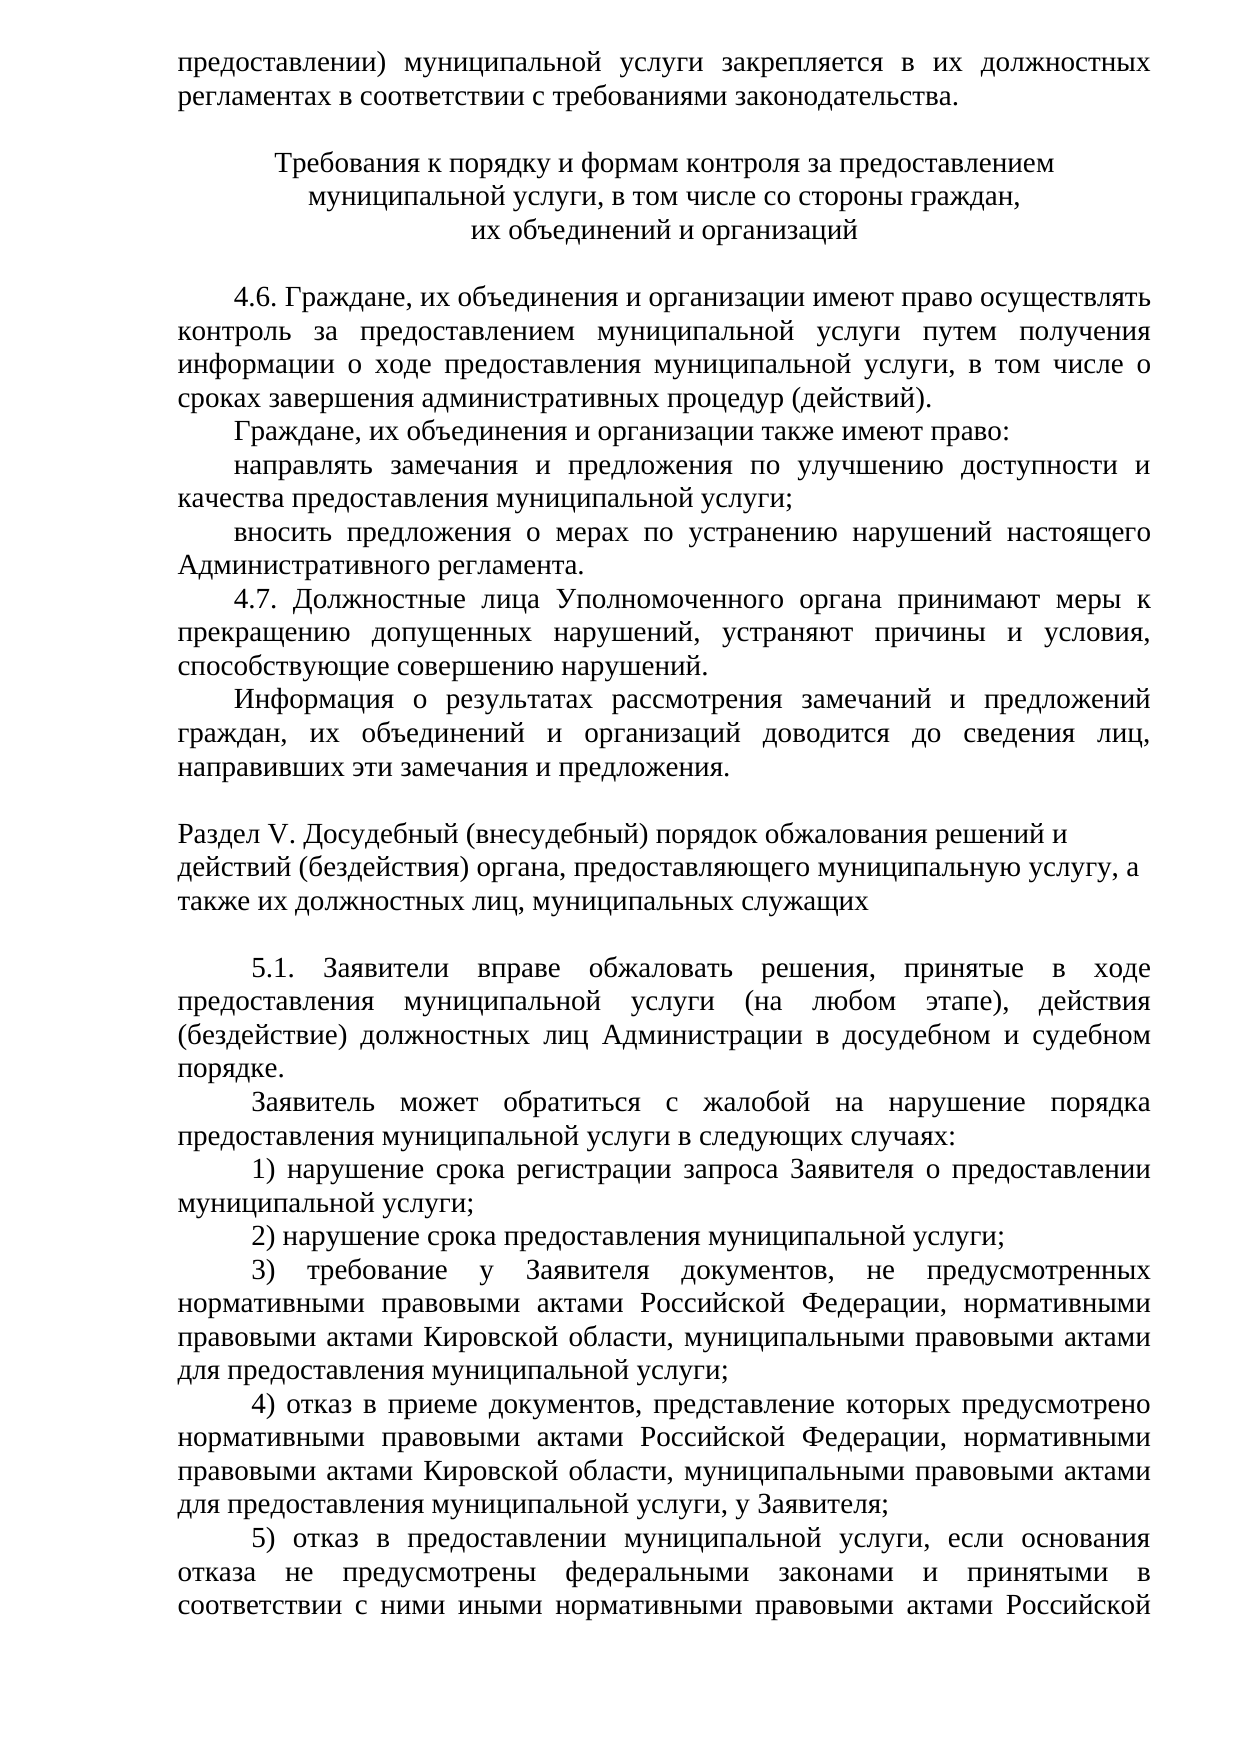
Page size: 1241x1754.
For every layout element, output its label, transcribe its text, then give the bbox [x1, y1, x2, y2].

text вносить предложения о мерах по устранению нарушений настоящего Административного регламента. [177, 514, 1152, 581]
text 1) нарушение срока регистрации запроса Заявителя о предоставлении муниципальной услуги; [177, 1151, 1152, 1218]
text 2) нарушение срока предоставления муниципальной услуги; [177, 1218, 1152, 1252]
text направлять замечания и предложения по улучшению доступности и качества предоставления муниципальной услуги; [177, 447, 1152, 514]
text Информация о результатах рассмотрения замечаний и предложений граждан, их объединений и организаций доводится до сведения лиц, направивших эти замечания и предложения. [177, 682, 1152, 782]
text Заявитель может обратиться с жалобой на нарушение порядка предоставления муниципальной услуги в следующих случаях: [177, 1084, 1152, 1151]
text муниципальной услуги, в том числе со стороны граждан, [177, 178, 1152, 212]
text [177, 1520, 1152, 1621]
text их объединений и организаций [177, 212, 1152, 246]
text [177, 44, 1152, 111]
text Граждане, их объединения и организации также имеют право: [177, 413, 1152, 447]
text 4) отказ в приеме документов, представление которых предусмотрено нормативными правовыми актами Российской Федерации, нормативными правовыми актами Кировской области, муниципальными правовыми актами для предоставления муниципальной услуги, у Заявителя; [177, 1386, 1152, 1520]
text Требования к порядку и формам контроля за предоставлением [177, 145, 1152, 178]
text 3) требование у Заявителя документов, не предусмотренных нормативными правовыми актами Российской Федерации, нормативными правовыми актами Кировской области, муниципальными правовыми актами для предоставления муниципальной услуги; [177, 1252, 1152, 1386]
text 5.1. Заявители вправе обжаловать решения, принятые в ходе предоставления муниципальной услуги (на любом этапе), действия (бездействие) должностных лиц Администрации в досудебном и судебном порядке. [177, 950, 1152, 1084]
text 4.7. Должностные лица Уполномоченного органа принимают меры к прекращению допущенных нарушений, устраняют причины и условия, способствующие совершению нарушений. [177, 581, 1152, 682]
text 4.6. Граждане, их объединения и организации имеют право осуществлять контроль за предоставлением муниципальной услуги путем получения информации о ходе предоставления муниципальной услуги, в том числе о сроках завершения административных процедур (действий). [177, 279, 1152, 413]
